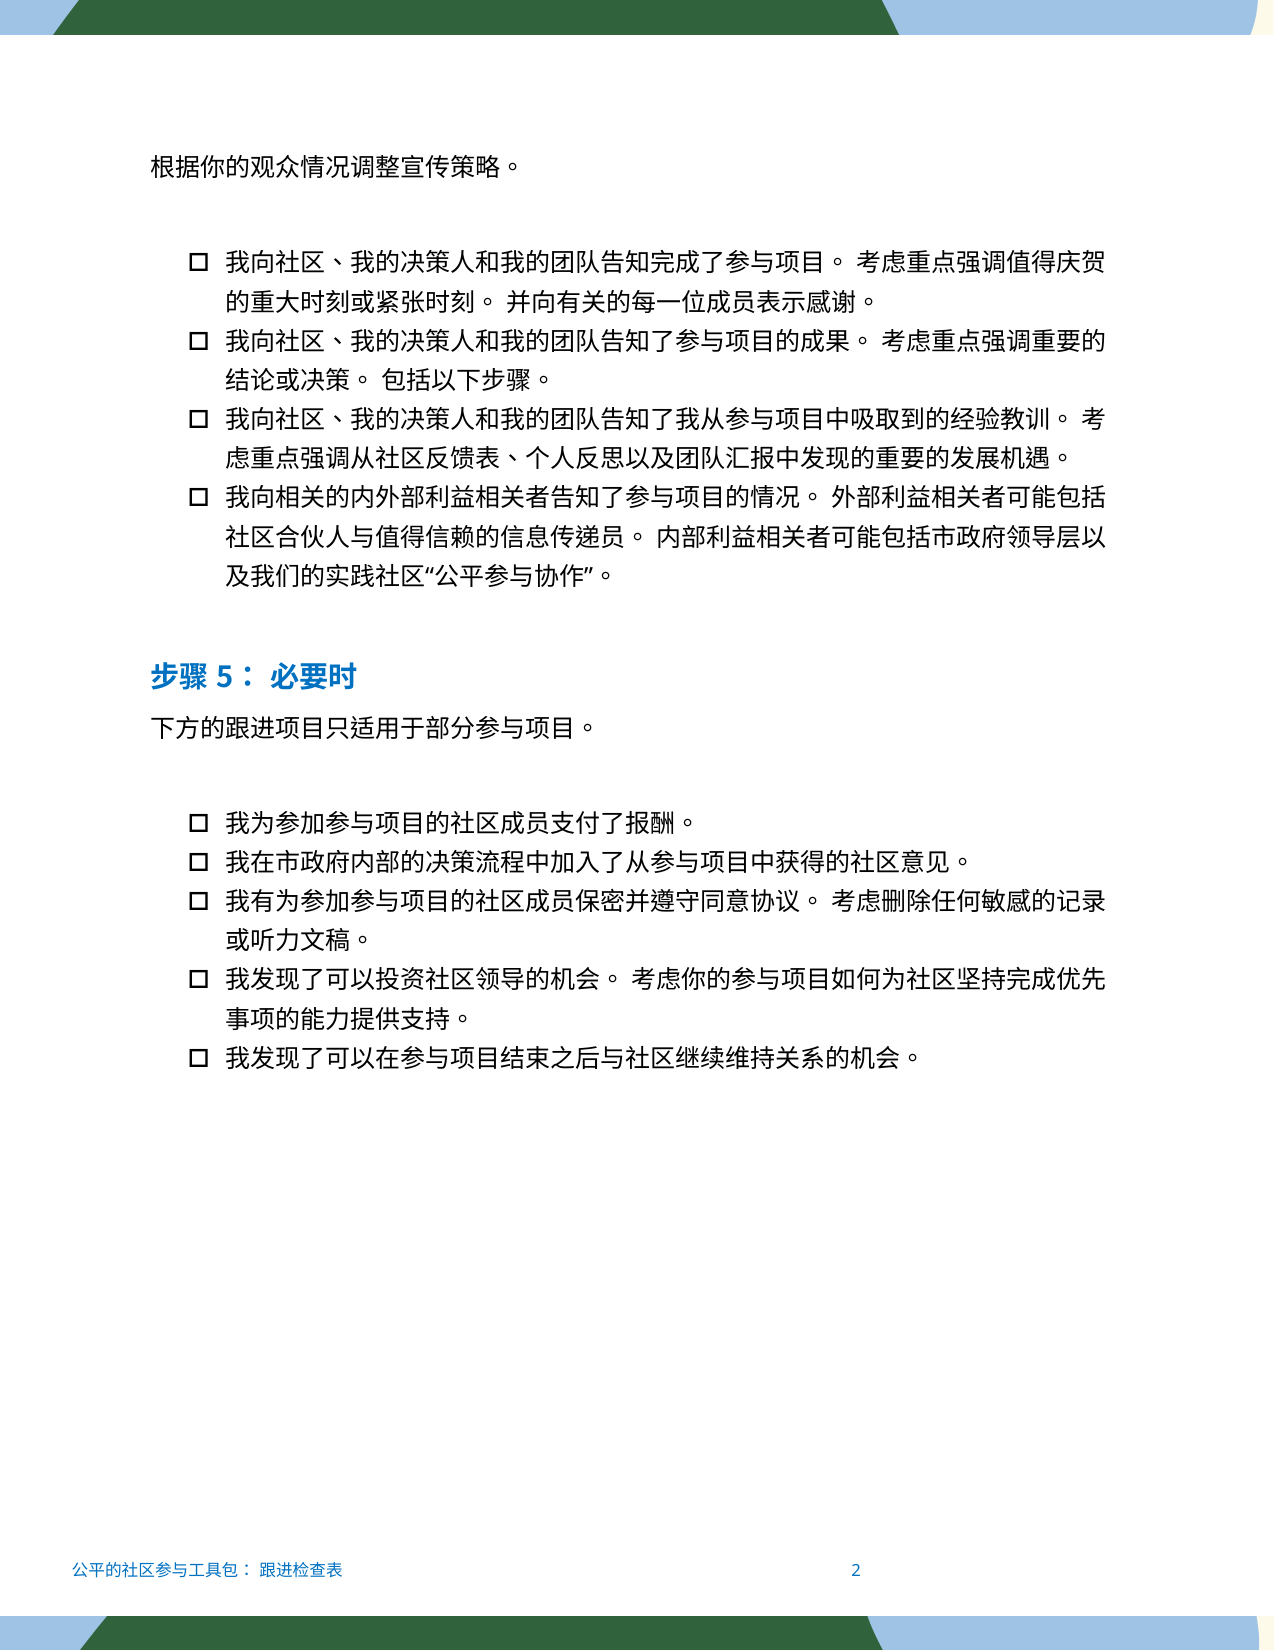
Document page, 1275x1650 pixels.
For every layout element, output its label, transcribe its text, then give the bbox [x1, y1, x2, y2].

list 我为参加参与项目的社区成员支付了报酬。 [187, 805, 1125, 839]
picture [0, 0, 1274, 35]
list 我向社区、我的决策人和我的团队告知了我从参与项目中吸取到的经验教训。 考虑重点强调从社区反馈表、个人反思以及团队汇报中发现的重要的发展机遇。 [187, 402, 1125, 475]
text 下方的跟进项目只适用于部分参与项目。 [150, 710, 1125, 744]
text 根据你的观众情况调整宣传策略。 [150, 150, 1125, 184]
list 我发现了可以投资社区领导的机会。 考虑你的参与项目如何为社区坚持完成优先事项的能力提供支持。 [187, 962, 1125, 1035]
list 我在市政府内部的决策流程中加入了从参与项目中获得的社区意见。 [187, 844, 1125, 879]
list 我向社区、我的决策人和我的团队告知完成了参与项目。 考虑重点强调值得庆贺的重大时刻或紧张时刻。 并向有关的每一位成员表示感谢。 [187, 245, 1125, 318]
list 我向相关的内外部利益相关者告知了参与项目的情况。 外部利益相关者可能包括社区合伙人与值得信赖的信息传递员。 内部利益相关者可能包括市政府领导层以及我们的实践社区“公平参与协作”。 [187, 480, 1125, 592]
list 我向社区、我的决策人和我的团队告知了参与项目的成果。 考虑重点强调重要的结论或决策。 包括以下步骤。 [187, 323, 1125, 397]
picture [0, 1616, 1275, 1650]
list 我有为参加参与项目的社区成员保密并遵守同意协议。 考虑删除任何敏感的记录或听力文稿。 [187, 884, 1125, 957]
list 我发现了可以在参与项目结束之后与社区继续维持关系的机会。 [187, 1040, 1125, 1074]
subtitle 步骤 5： 必要时 [150, 653, 1125, 696]
